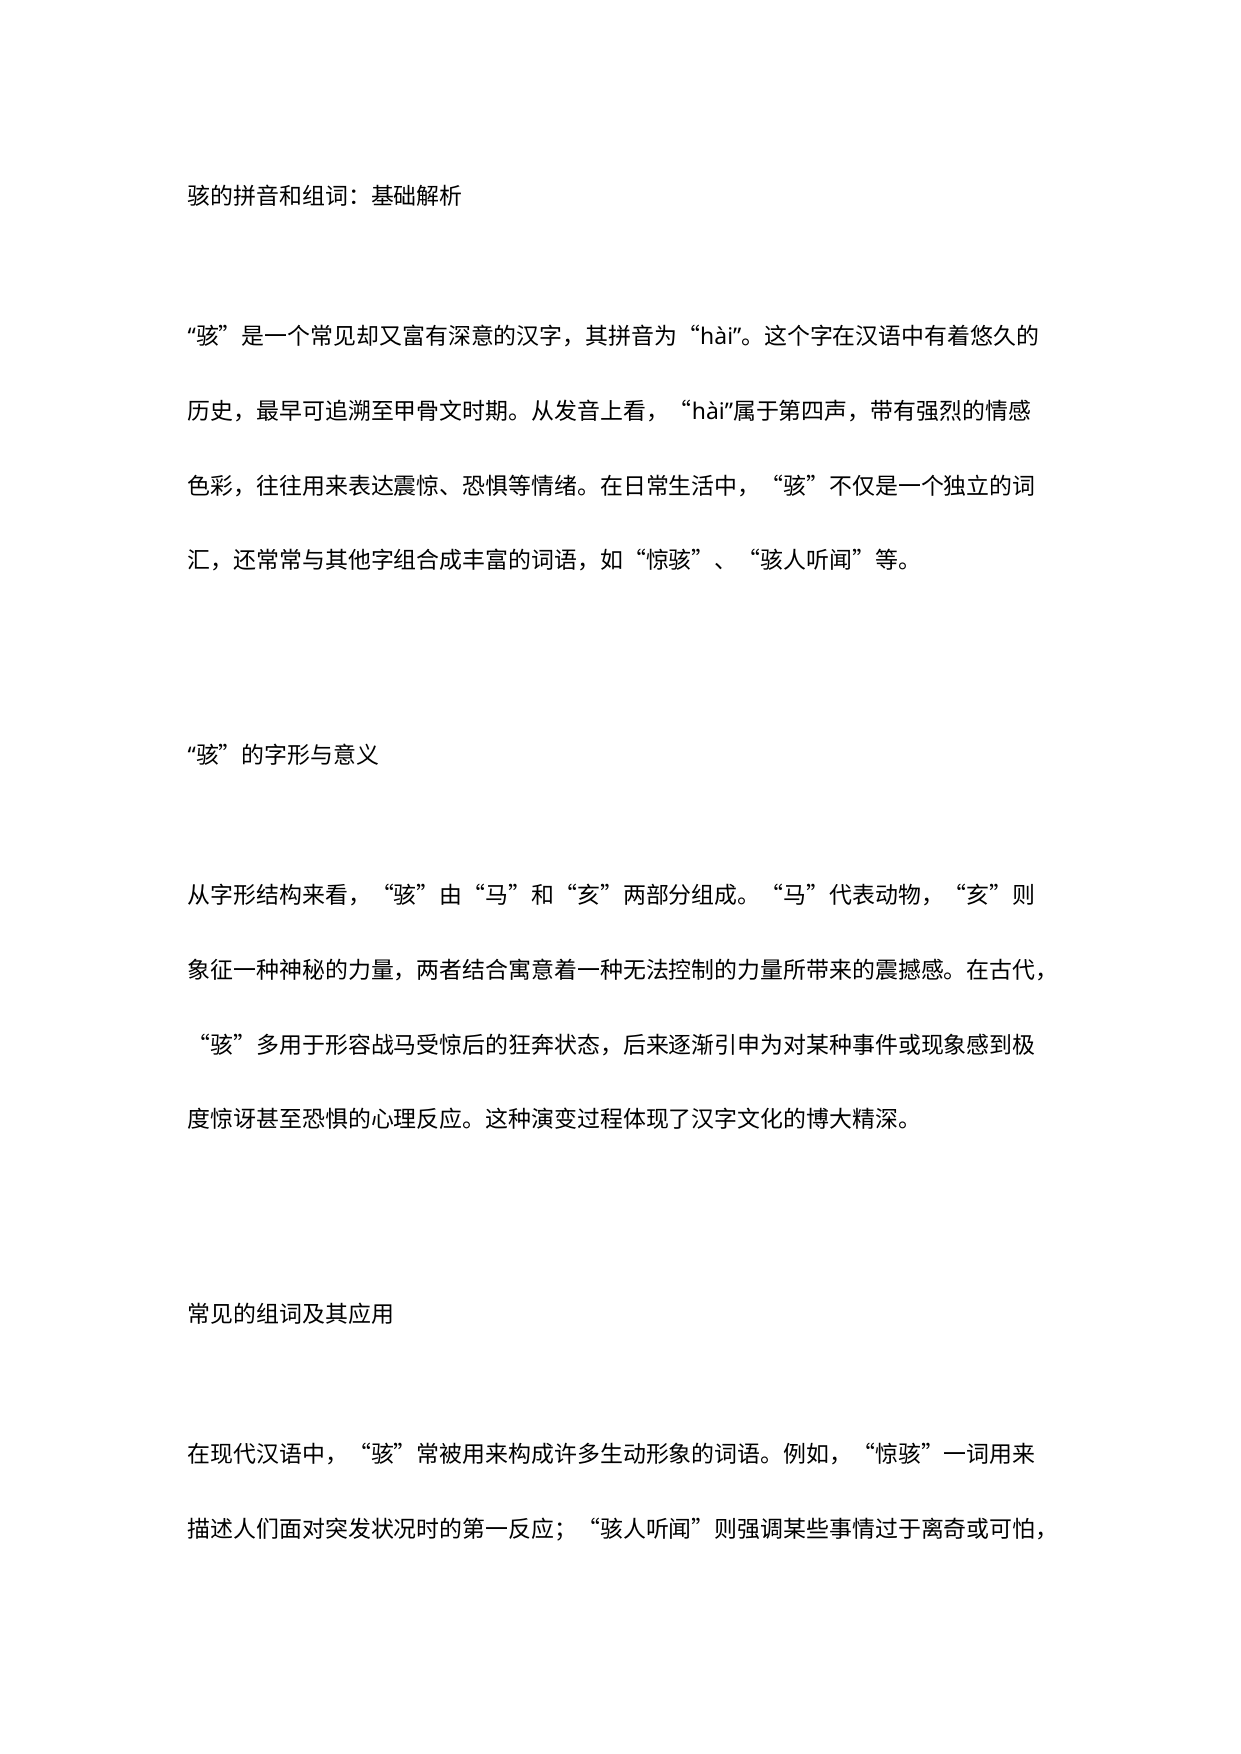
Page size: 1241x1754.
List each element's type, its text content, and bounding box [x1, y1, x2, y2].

text 从字形结构来看，“骇”由“马”和“亥”两部分组成。“马”代表动物，“亥”则象征一种神秘的力量，两者结合寓意着一种无法控制的力量所带来的震撼感。在古代，“骇”多用于形容战马受惊后的狂奔状态，后来逐渐引申为对某种事件或现象感到极度惊讶甚至恐惧的心理反应。这种演变过程体现了汉字文化的博大精深。 [187, 861, 1053, 1150]
text “骇”是一个常见却又富有深意的汉字，其拼音为“hài”。这个字在汉语中有着悠久的历史，最早可追溯至甲骨文时期。从发音上看，“hài”属于第四声，带有强烈的情感色彩，往往用来表达震惊、恐惧等情绪。在日常生活中，“骇”不仅是一个独立的词汇，还常常与其他字组合成丰富的词语，如“惊骇”、“骇人听闻”等。 [187, 302, 1053, 591]
text “骇”的字形与意义 [187, 721, 1053, 786]
text 骇的拼音和组词：基础解析 [187, 162, 1053, 227]
text 常见的组词及其应用 [187, 1279, 1053, 1344]
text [187, 1420, 1053, 1560]
